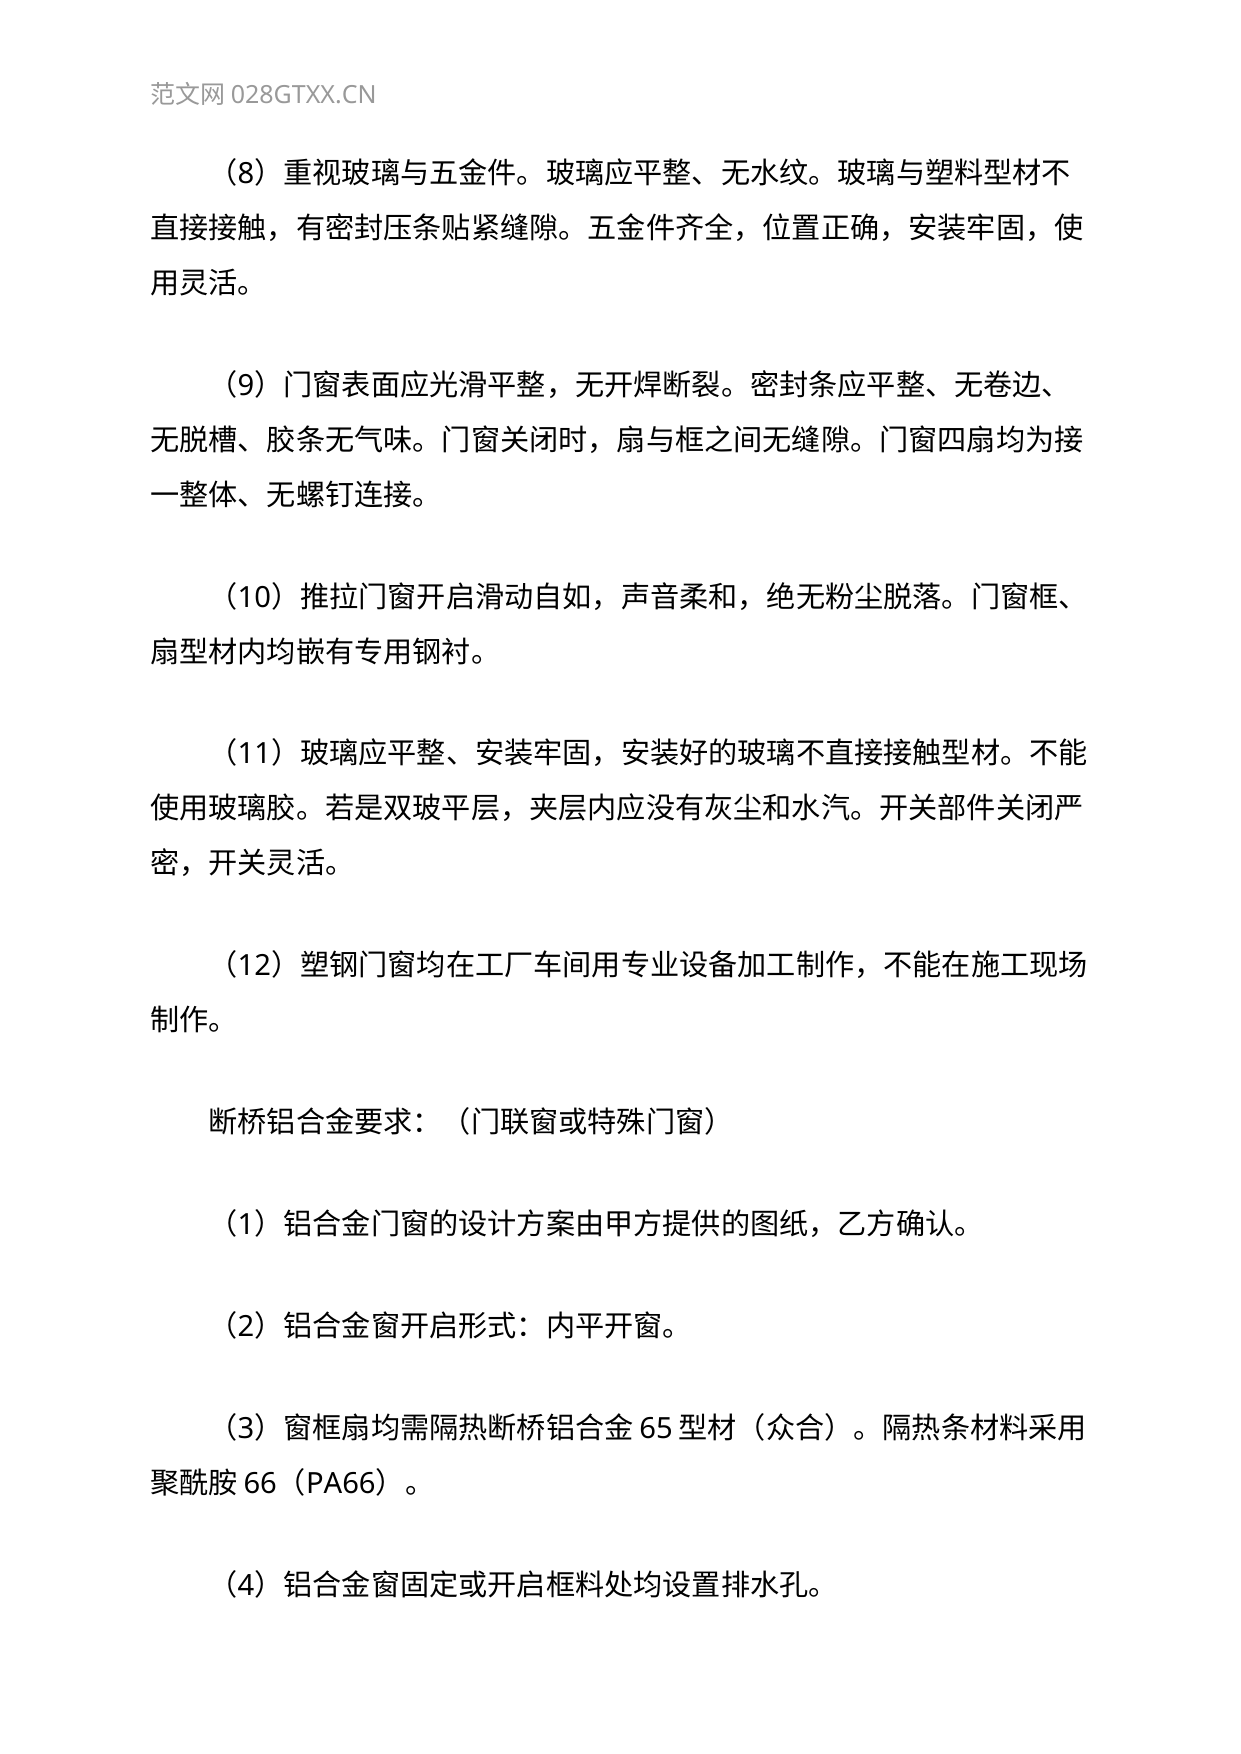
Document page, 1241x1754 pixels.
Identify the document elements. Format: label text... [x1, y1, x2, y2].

text （9）门窗表面应光滑平整，无开焊断裂。密封条应平整、无卷边、无脱槽、胶条无气味。门窗关闭时，扇与框之间无缝隙。门窗四扇均为接一整体、无螺钉连接。 [150, 362, 1090, 514]
text （1）铝合金门窗的设计方案由甲方提供的图纸，乙方确认。 [150, 1200, 1090, 1243]
text （12）塑钢门窗均在工厂车间用专业设备加工制作，不能在施工现场制作。 [150, 942, 1090, 1039]
text 断桥铝合金要求：（门联窗或特殊门窗） [150, 1098, 1090, 1141]
text （11）玻璃应平整、安装牢固，安装好的玻璃不直接接触型材。不能使用玻璃胶。若是双玻平层，夹层内应没有灰尘和水汽。开关部件关闭严密，开关灵活。 [150, 730, 1090, 882]
text （4）铝合金窗固定或开启框料处均设置排水孔。 [150, 1561, 1090, 1604]
text （3）窗框扇均需隔热断桥铝合金65型材（众合）。隔热条材料采用聚酰胺66（PA66）。 [150, 1404, 1090, 1502]
text （2）铝合金窗开启形式：内平开窗。 [150, 1302, 1090, 1345]
text （10）推拉门窗开启滑动自如，声音柔和，绝无粉尘脱落。门窗框、扇型材内均嵌有专用钢衬。 [150, 573, 1090, 671]
text （8）重视玻璃与五金件。玻璃应平整、无水纹。玻璃与塑料型材不直接接触，有密封压条贴紧缝隙。五金件齐全，位置正确，安装牢固，使用灵活。 [150, 150, 1090, 302]
